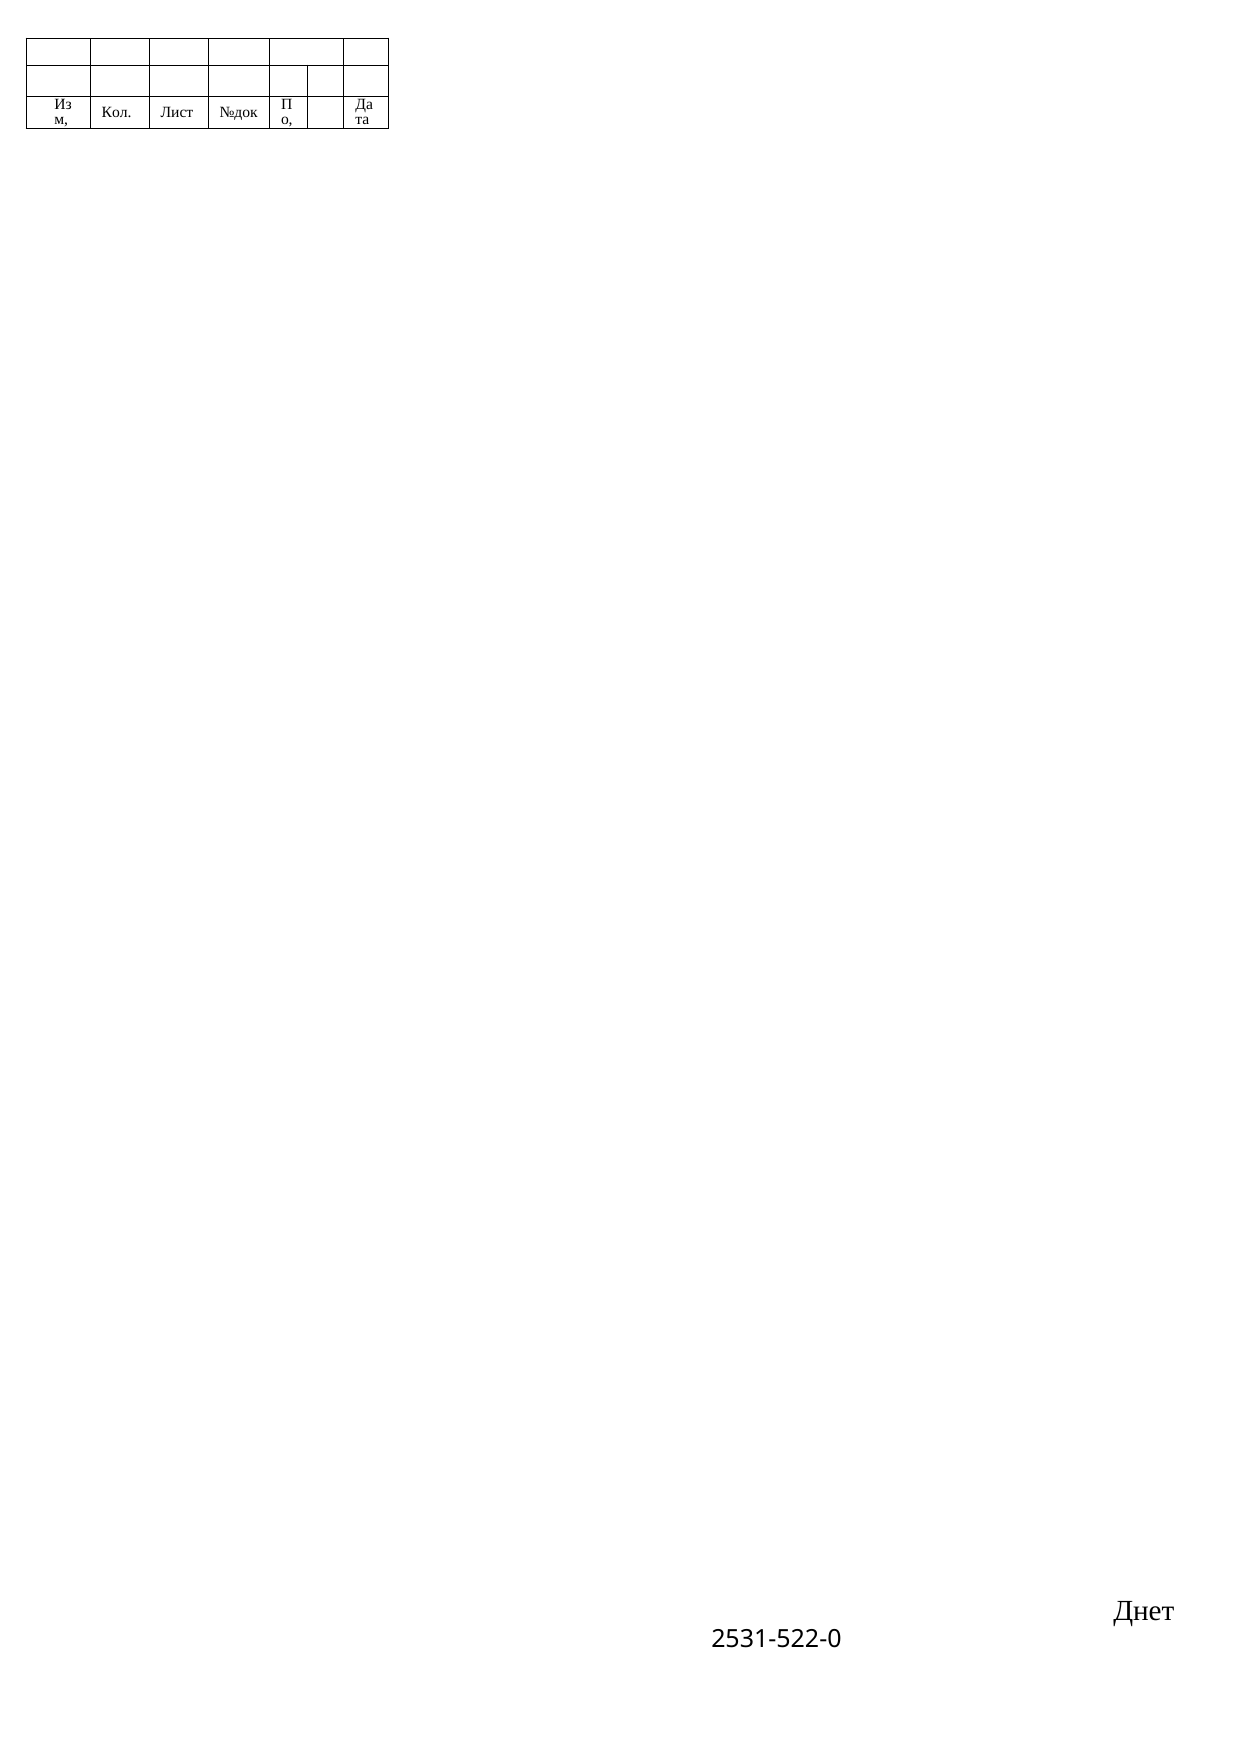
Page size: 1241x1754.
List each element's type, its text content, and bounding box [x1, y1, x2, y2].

table_header [150, 39, 208, 64]
table_header [91, 39, 149, 64]
table_cell [209, 66, 269, 96]
table_cell Изм, [27, 97, 90, 128]
table_cell №док [209, 97, 269, 128]
table_cell [27, 66, 90, 96]
text Днет [1113, 1597, 1174, 1626]
table_cell Лист [150, 97, 208, 128]
table_header [27, 39, 90, 64]
table_cell [270, 66, 307, 96]
table_cell [308, 66, 343, 96]
table_cell Дата [344, 97, 388, 128]
table_header [270, 39, 343, 64]
table_cell [308, 97, 343, 128]
table_cell [91, 66, 149, 96]
table_header [209, 39, 269, 64]
table_cell [150, 66, 208, 96]
table_header [344, 39, 388, 64]
table_cell Кол. [91, 97, 149, 128]
table_cell По, [270, 97, 307, 128]
table_cell [344, 66, 388, 96]
text 2531-522-0 [711, 1627, 842, 1652]
